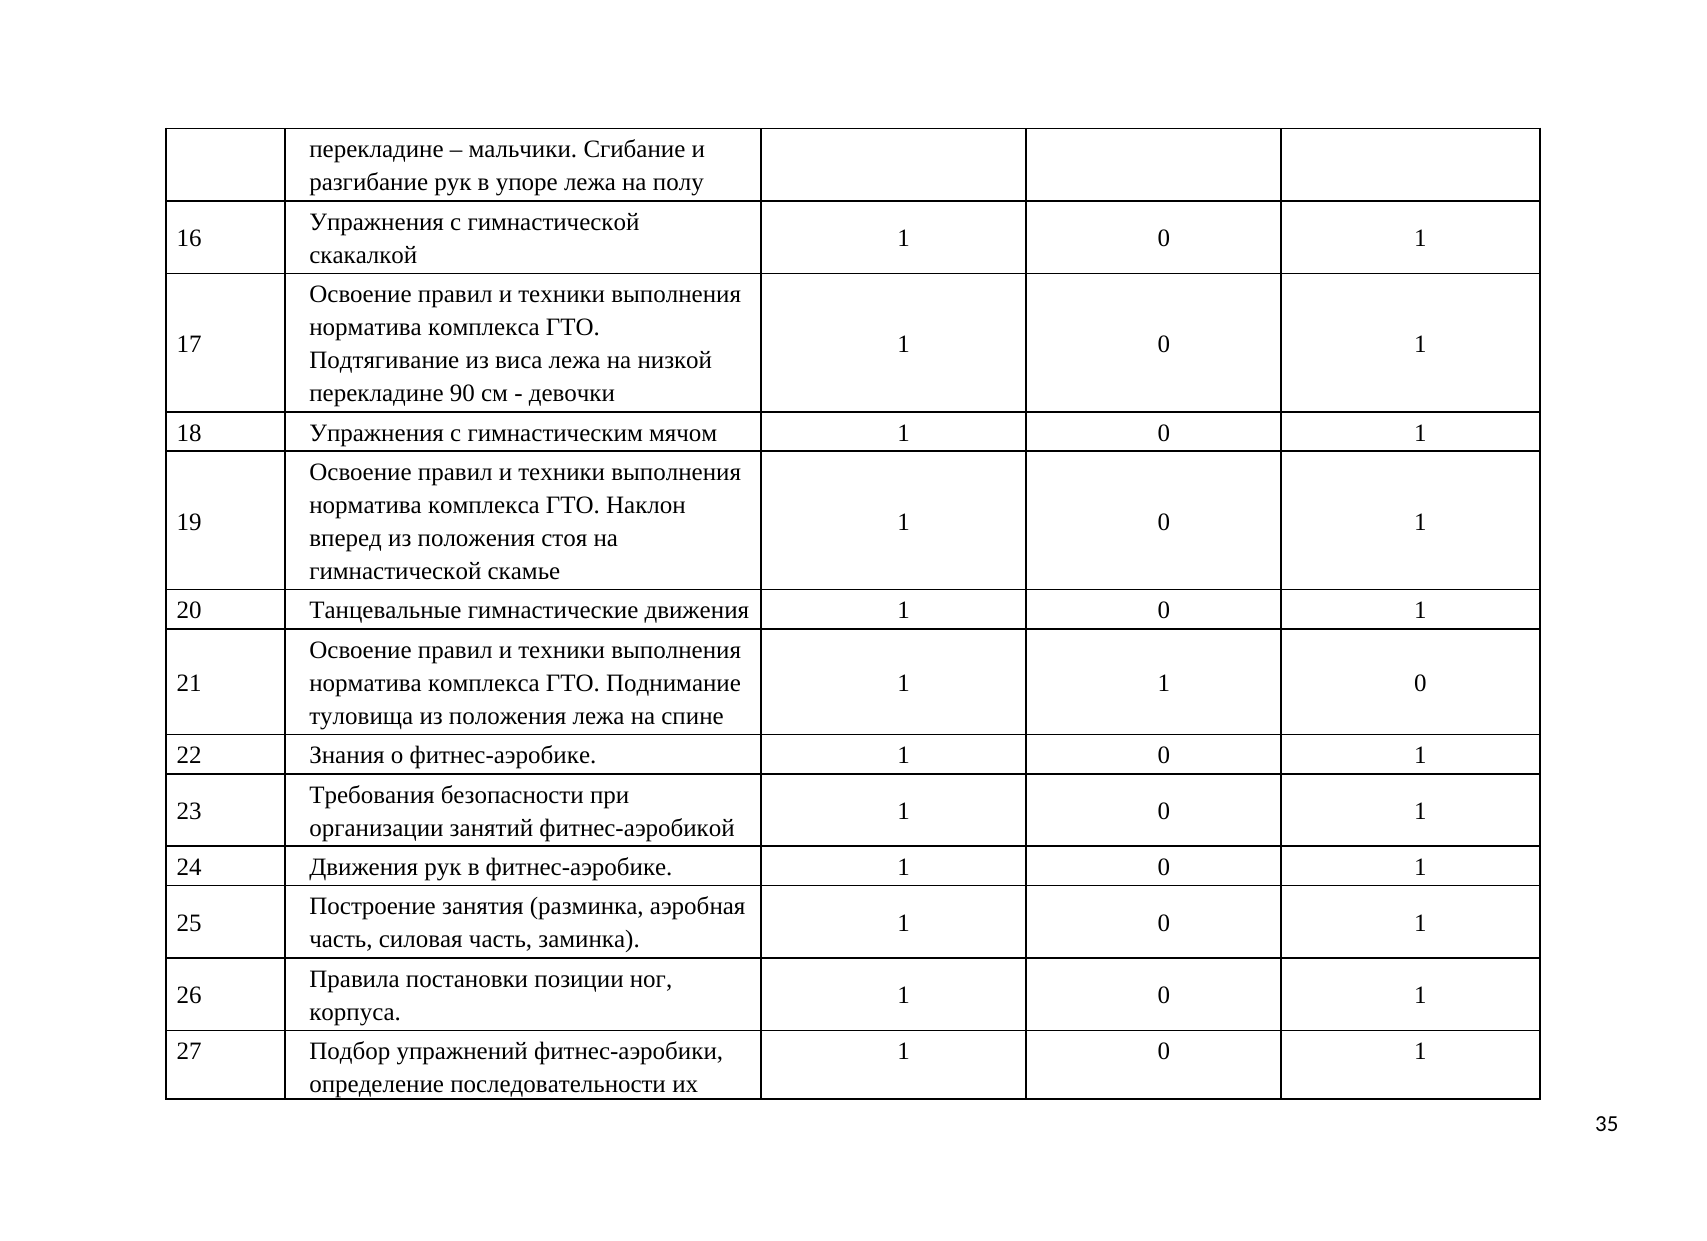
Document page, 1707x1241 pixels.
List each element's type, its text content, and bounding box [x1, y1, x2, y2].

table_cell 27 [167, 1031, 284, 1098]
table_cell 1 [762, 590, 1025, 628]
table_cell 17 [167, 274, 284, 411]
table_cell 25 [167, 886, 284, 957]
table_cell 16 [167, 202, 284, 272]
table_cell Движения рук в фитнес-аэробике. [286, 847, 760, 885]
table_cell Требования безопасности при организации занятий фитнес-аэробикой [286, 775, 760, 845]
table_cell Знания о фитнес-аэробике. [286, 735, 760, 773]
table_cell 0 [1027, 959, 1280, 1029]
table_cell 0 [1027, 1031, 1280, 1098]
table_cell 1 [1282, 413, 1539, 450]
table_cell 0 [1027, 129, 1280, 200]
table_cell 23 [167, 775, 284, 845]
table_cell 0 [1027, 413, 1280, 450]
table_cell 1 [1282, 1031, 1539, 1098]
table_cell Построение занятия (разминка, аэробная часть, силовая часть, заминка). [286, 886, 760, 957]
table_cell 1 [762, 413, 1025, 450]
table_cell 26 [167, 959, 284, 1029]
table_cell 0 [1027, 590, 1280, 628]
table_cell 1 [1282, 959, 1539, 1029]
table_cell Освоение правил и техники выполнения норматива комплекса ГТО. Наклон вперед из положения стоя на гимнастической скамье [286, 452, 760, 589]
table_cell Освоение правил и техники выполнения норматива комплекса ГТО. Подтягивание из виса лежа на низкой перекладине 90 см - девочки [286, 274, 760, 411]
table_cell Правила постановки позиции ног, корпуса. [286, 959, 760, 1029]
table_cell 1 [1027, 630, 1280, 733]
table_cell 1 [762, 886, 1025, 957]
table_cell 19 [167, 452, 284, 589]
table_cell Танцевальные гимнастические движения [286, 590, 760, 628]
table_cell 21 [167, 630, 284, 733]
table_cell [286, 129, 760, 200]
table_cell 0 [1027, 274, 1280, 411]
table_cell 1 [762, 129, 1025, 200]
table_cell Упражнения с гимнастической скакалкой [286, 202, 760, 272]
table_cell 18 [167, 413, 284, 450]
table_cell 1 [762, 775, 1025, 845]
table_cell 1 [1282, 886, 1539, 957]
table_cell 1 [762, 847, 1025, 885]
table_cell Упражнения с гимнастическим мячом [286, 413, 760, 450]
table_cell 20 [167, 590, 284, 628]
table_cell 1 [1282, 452, 1539, 589]
table_cell 1 [762, 735, 1025, 773]
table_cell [286, 1031, 760, 1098]
table_cell 24 [167, 847, 284, 885]
table_cell 1 [762, 452, 1025, 589]
table_cell 15 [167, 129, 284, 200]
table_cell 0 [1027, 735, 1280, 773]
table_cell 1 [1282, 735, 1539, 773]
table_cell 1 [762, 630, 1025, 733]
table_cell Освоение правил и техники выполнения норматива комплекса ГТО. Поднимание туловища из положения лежа на спине [286, 630, 760, 733]
table_cell 1 [1282, 775, 1539, 845]
table_cell 1 [762, 202, 1025, 272]
table_cell 1 [1282, 202, 1539, 272]
table_cell 0 [1027, 452, 1280, 589]
table_cell 1 [1282, 129, 1539, 200]
table_cell 0 [1027, 775, 1280, 845]
table_cell 1 [1282, 274, 1539, 411]
table_cell 0 [1027, 886, 1280, 957]
table_cell 1 [762, 959, 1025, 1029]
table_cell 0 [1282, 630, 1539, 733]
table_cell 1 [1282, 847, 1539, 885]
table_cell 1 [1282, 590, 1539, 628]
table_cell 22 [167, 735, 284, 773]
table_cell 0 [1027, 202, 1280, 272]
table_cell 1 [762, 274, 1025, 411]
table_cell 0 [1027, 847, 1280, 885]
table_cell 1 [762, 1031, 1025, 1098]
